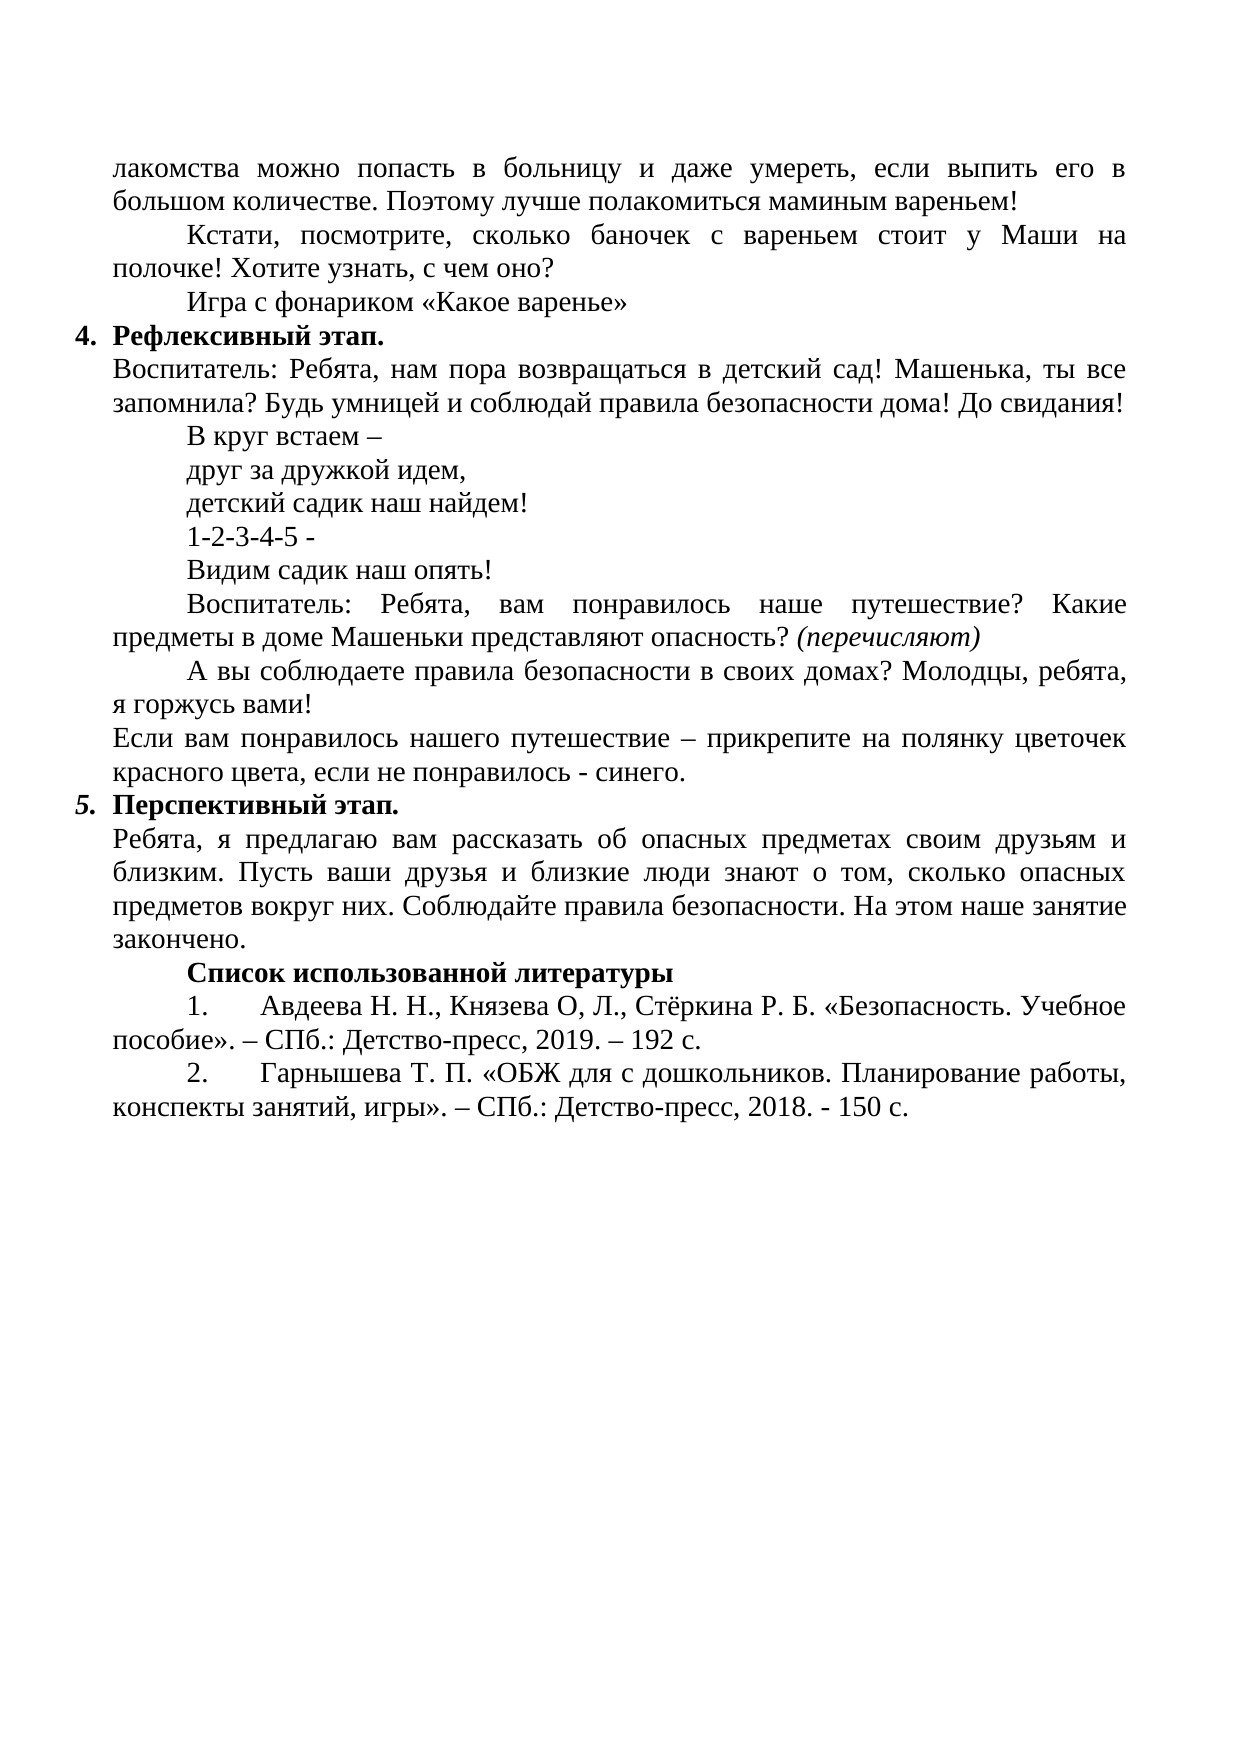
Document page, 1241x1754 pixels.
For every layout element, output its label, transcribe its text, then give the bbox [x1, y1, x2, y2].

text Игра с фонариком «Какое варенье» [112, 284, 1128, 318]
list Рефлексивный этап. [75, 318, 1128, 351]
list Воспитатель: Ребята, нам пора возвращаться в детский сад! Машенька, ты все запомнила? Будь умницей и соблюдай правила безопасности дома! До свидания! [112, 351, 1128, 418]
text Ребята, я предлагаю вам рассказать об опасных предметах своим друзьям и близким. Пусть ваши друзья и близкие люди знают о том, сколько опасных предметов вокруг них. Соблюдайте правила безопасности. На этом наше занятие закончено. [112, 821, 1128, 955]
list Перспективный этап. [75, 787, 1128, 821]
list Авдеева Н. Н., Князева О, Л., Стёркина Р. Б. «Безопасность. Учебное пособие». – СПб.: Детство-пресс, 2019. – 192 с. [112, 988, 1128, 1056]
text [112, 150, 1128, 217]
list Если вам понравилось нашего путешествие – прикрепите на полянку цветочек красного цвета, если не понравилось - синего. [112, 720, 1128, 787]
text Воспитатель: Ребята, вам понравилось наше путешествие? Какие предметы в доме Машеньки представляют опасность? (перечисляют) [112, 586, 1128, 653]
text Видим садик наш опять! [112, 552, 1128, 586]
text В круг встаем – [112, 418, 1128, 452]
text 1-2-3-4-5 - [112, 519, 1128, 552]
text детский садик наш найдем! [112, 485, 1128, 519]
list Гарнышева Т. П. «ОБЖ для с дошкольников. Планирование работы, конспекты занятий, игры». – СПб.: Детство-пресс, 2018. - 150 с. [112, 1056, 1128, 1123]
text Кстати, посмотрите, сколько баночек с вареньем стоит у Маши на полочке! Хотите узнать, с чем оно? [112, 217, 1128, 284]
text Список использованной литературы [112, 955, 1128, 988]
text А вы соблюдаете правила безопасности в своих домах? Молодцы, ребята, я горжусь вами! [112, 653, 1128, 720]
text друг за дружкой идем, [112, 452, 1128, 485]
